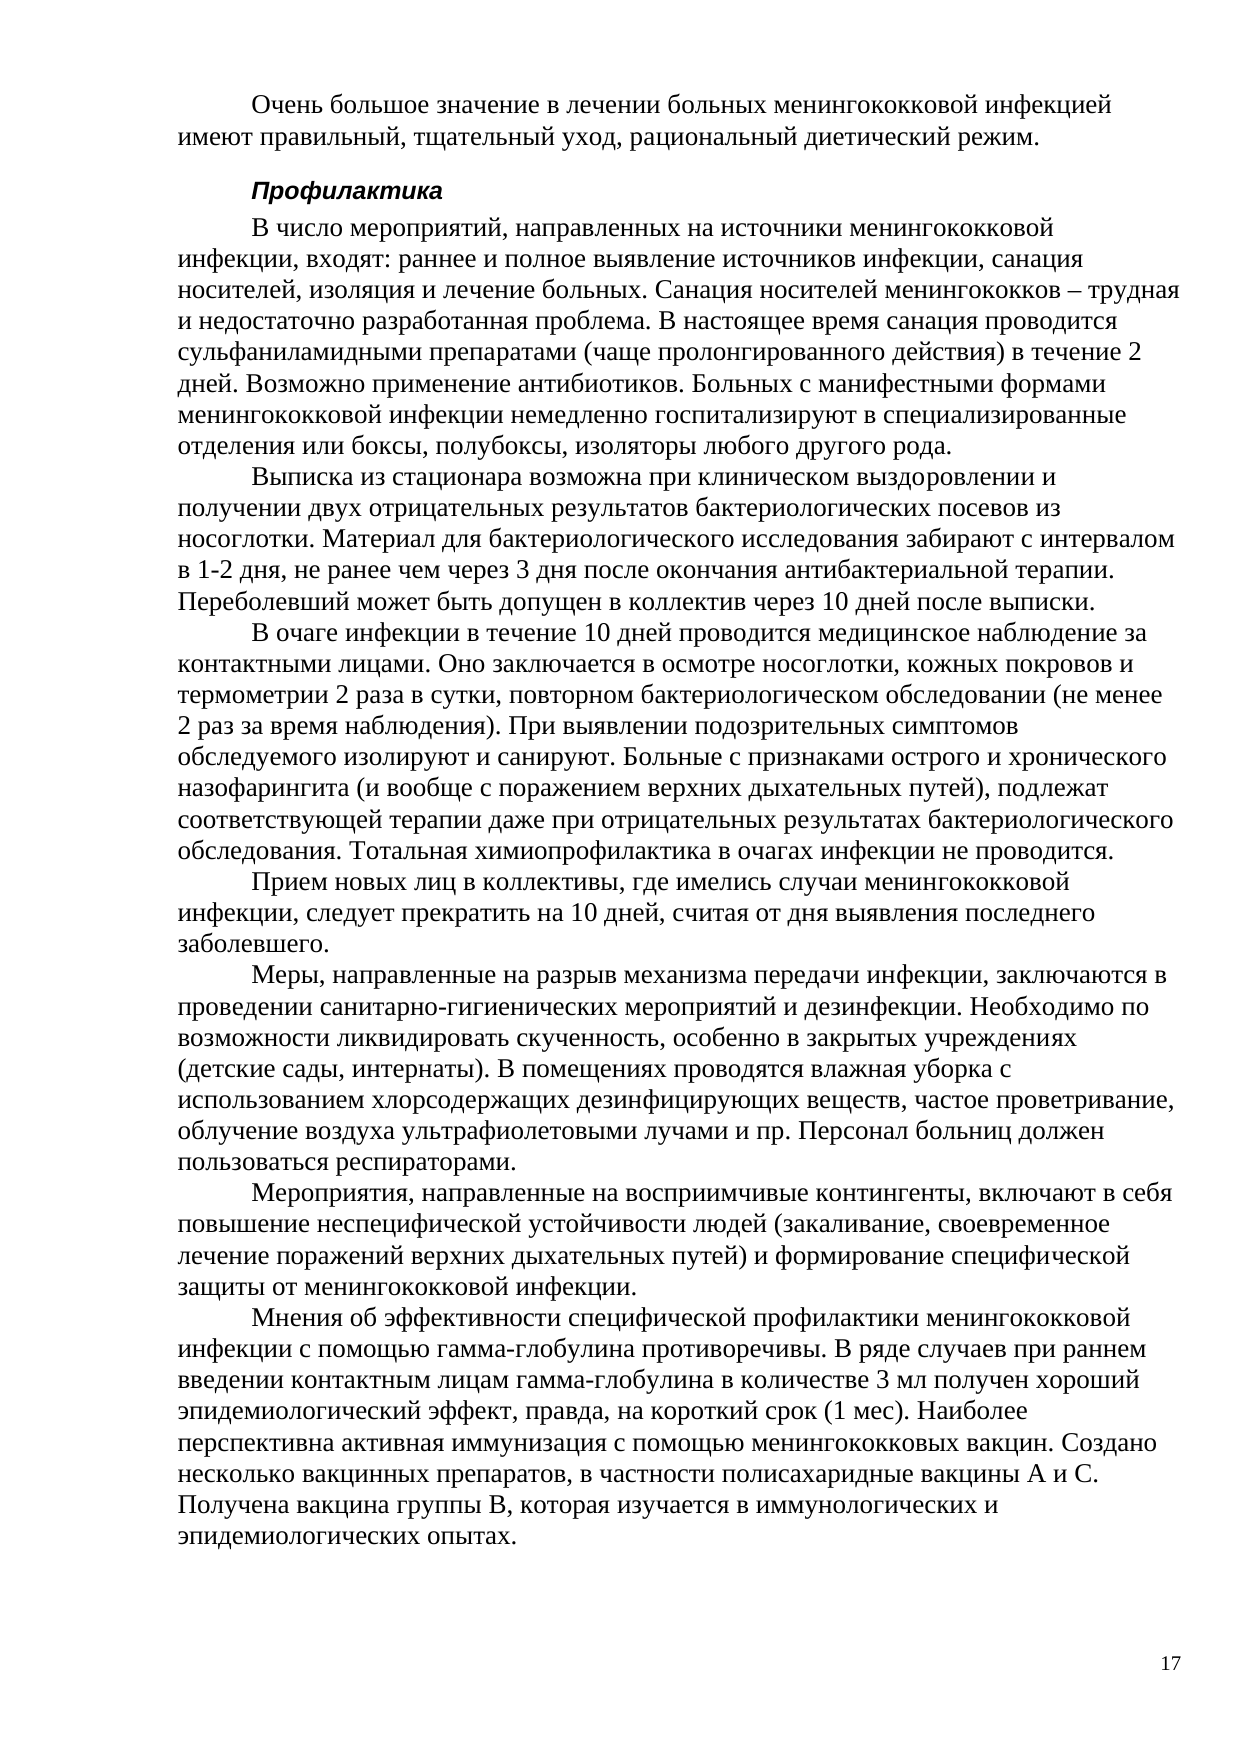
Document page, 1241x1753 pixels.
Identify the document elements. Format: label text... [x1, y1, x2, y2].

text Мнения об эффективности специфической профилактики менингококковой инфекции с помощью гамма-глобулина противоречивы. В ряде случаев при раннем введении контактным лицам гамма-глобулина в количестве 3 мл получен хороший эпидемиологический эффект, правда, на короткий срок (1 мес). Наиболее перспективна активная иммунизация с помощью менингококковых вакцин. Создано несколько вакцинных препаратов, в частности полисахаридные вакцины А и С. Получена вакцина группы В, которая изучается в иммунологических и эпидемиологических опытах. [177, 1301, 1181, 1550]
subtitle Профилактика [177, 176, 1181, 205]
text Меры, направленные на разрыв механизма передачи инфекции, заключаются в проведении санитарно-гигиенических мероприятий и дезинфекции. Необходимо по возможности ликвидировать скученность, особенно в закрытых учреждениях (детские сады, интернаты). В помещениях проводятся влажная уборка с использованием хлорсодержащих дезинфицирующих веществ, частое проветривание, облучение воздуха ультрафиолетовыми лучами и пр. Персонал больниц должен пользоваться респираторами. [177, 958, 1181, 1176]
text Выписка из стационара возможна при клиническом выздоровлении и получении двух отрицательных результатов бактериологических посевов из носоглотки. Материал для бактериологического исследования забирают с интервалом в 1-2 дня, не ранее чем через 3 дня после окончания антибактериальной терапии. Переболевший может быть допущен в коллектив через 10 дней после выписки. [177, 460, 1181, 616]
text В очаге инфекции в течение 10 дней проводится медицинское наблюдение за контактными лицами. Оно заключается в осмотре носоглотки, кожных покровов и термометрии 2 раза в сутки, повторном бактериологическом обследовании (не менее 2 раз за время наблюдения). При выявлении подозрительных симптомов обследуемого изолируют и санируют. Больные с признаками острого и хронического назофарингита (и вообще с поражением верхних дыхательных путей), подлежат соответствующей терапии даже при отрицательных результатах бактериологического обследования. Тотальная химиопрофилактика в очагах инфекции не проводится. [177, 616, 1181, 865]
text Прием новых лиц в коллективы, где имелись случаи менингококковой инфекции, следует прекратить на 10 дней, считая от дня выявления последнего заболевшего. [177, 865, 1181, 958]
text Мероприятия, направленные на восприимчивые контингенты, включают в себя повышение неспецифической устойчивости людей (закаливание, своевременное лечение поражений верхних дыхательных путей) и формирование специфической защиты от менингококковой инфекции. [177, 1176, 1181, 1301]
text Очень большое значение в лечении больных менингококковой инфекцией имеют правильный, тщательный уход, рациональный диетический режим. [177, 89, 1181, 151]
text В число мероприятий, направленных на источники менингококковой инфекции, входят: раннее и полное выявление источников инфекции, санация носителей, изоляция и лечение больных. Санация носителей менингококков – трудная и недостаточно разработанная проблема. В настоящее время санация проводится сульфаниламидными препаратами (чаще пролонгированного действия) в течение 2 дней. Возможно применение антибиотиков. Больных с манифестными формами менингококковой инфекции немедленно госпитализируют в специализированные отделения или боксы, полубоксы, изоляторы любого другого рода. [177, 211, 1181, 460]
